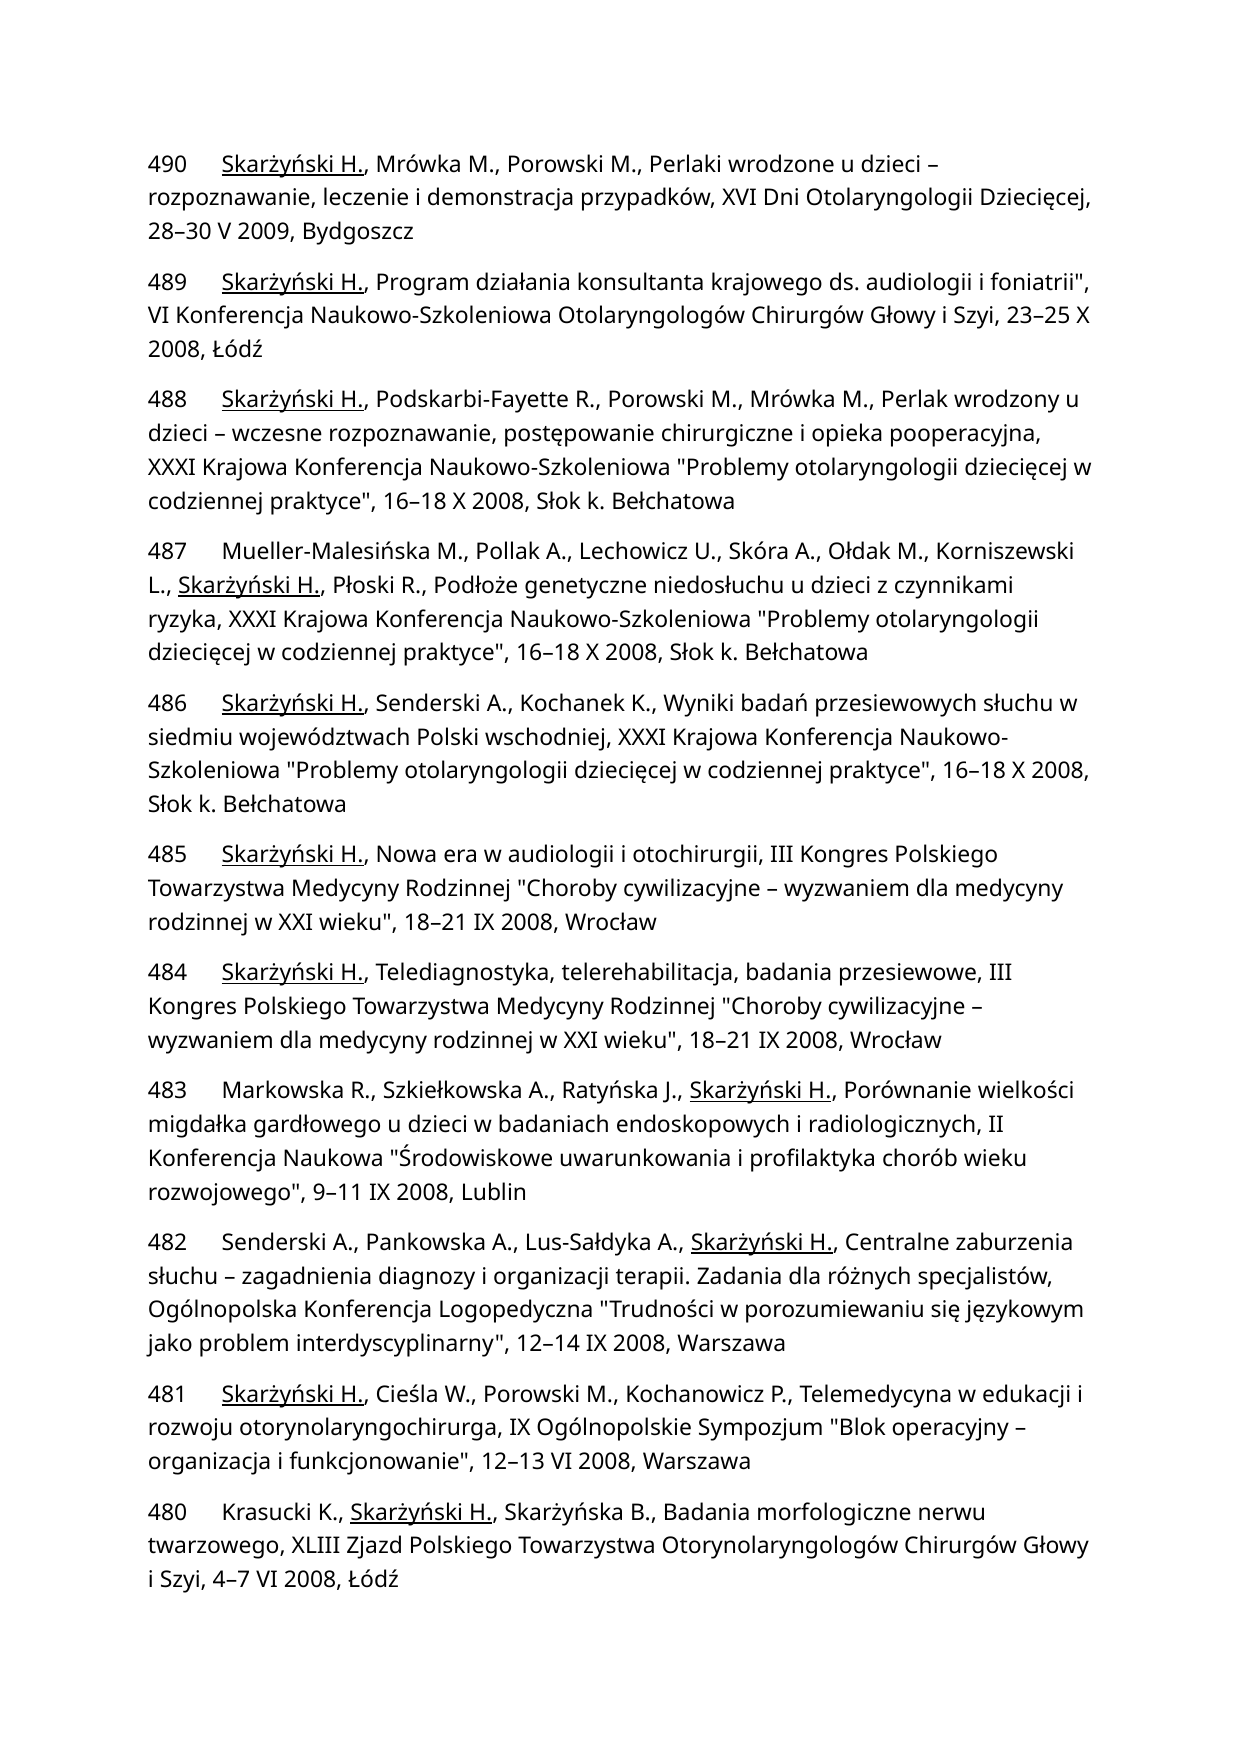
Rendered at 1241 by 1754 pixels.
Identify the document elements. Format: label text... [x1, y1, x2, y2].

text 490 Skarżyński H., Mrówka M., Porowski M., Perlaki wrodzone u dzieci – rozpoznawanie, leczenie i demonstracja przypadków, XVI Dni Otolaryngologii Dziecięcej, 28–30 V 2009, Bydgoszcz [148, 148, 1093, 246]
text 487 Mueller-Malesińska M., Pollak A., Lechowicz U., Skóra A., Ołdak M., Korniszewski L., Skarżyński H., Płoski R., Podłoże genetyczne niedosłuchu u dzieci z czynnikami ryzyka, XXXI Krajowa Konferencja Naukowo-Szkoleniowa "Problemy otolaryngologii dziecięcej w codziennej praktyce", 16–18 X 2008, Słok k. Bełchatowa [148, 535, 1093, 668]
text 482 Senderski A., Pankowska A., Lus-Sałdyka A., Skarżyński H., Centralne zaburzenia słuchu – zagadnienia diagnozy i organizacji terapii. Zadania dla różnych specjalistów, Ogólnopolska Konferencja Logopedyczna "Trudności w porozumiewaniu się językowym jako problem interdyscyplinarny", 12–14 IX 2008, Warszawa [148, 1226, 1093, 1358]
text 485 Skarżyński H., Nowa era w audiologii i otochirurgii, III Kongres Polskiego Towarzystwa Medycyny Rodzinnej "Choroby cywilizacyjne – wyzwaniem dla medycyny rodzinnej w XXI wieku", 18–21 IX 2008, Wrocław [148, 838, 1093, 937]
text 481 Skarżyński H., Cieśla W., Porowski M., Kochanowicz P., Telemedycyna w edukacji i rozwoju otorynolaryngochirurga, IX Ogólnopolskie Sympozjum "Blok operacyjny – organizacja i funkcjonowanie", 12–13 VI 2008, Warszawa [148, 1378, 1093, 1476]
text 486 Skarżyński H., Senderski A., Kochanek K., Wyniki badań przesiewowych słuchu w siedmiu województwach Polski wschodniej, XXXI Krajowa Konferencja Naukowo-Szkoleniowa "Problemy otolaryngologii dziecięcej w codziennej praktyce", 16–18 X 2008, Słok k. Bełchatowa [148, 687, 1093, 819]
text 489 Skarżyński H., Program działania konsultanta krajowego ds. audiologii i foniatrii", VI Konferencja Naukowo-Szkoleniowa Otolaryngologów Chirurgów Głowy i Szyi, 23–25 X 2008, Łódź [148, 266, 1093, 364]
text 484 Skarżyński H., Telediagnostyka, telerehabilitacja, badania przesiewowe, III Kongres Polskiego Towarzystwa Medycyny Rodzinnej "Choroby cywilizacyjne – wyzwaniem dla medycyny rodzinnej w XXI wieku", 18–21 IX 2008, Wrocław [148, 956, 1093, 1055]
text 483 Markowska R., Szkiełkowska A., Ratyńska J., Skarżyński H., Porównanie wielkości migdałka gardłowego u dzieci w badaniach endoskopowych i radiologicznych, II Konferencja Naukowa "Środowiskowe uwarunkowania i profilaktyka chorób wieku rozwojowego", 9–11 IX 2008, Lublin [148, 1074, 1093, 1207]
text 480 Krasucki K., Skarżyński H., Skarżyńska B., Badania morfologiczne nerwu twarzowego, XLIII Zjazd Polskiego Towarzystwa Otorynolaryngologów Chirurgów Głowy i Szyi, 4–7 VI 2008, Łódź [148, 1496, 1093, 1594]
text 488 Skarżyński H., Podskarbi-Fayette R., Porowski M., Mrówka M., Perlak wrodzony u dzieci – wczesne rozpoznawanie, postępowanie chirurgiczne i opieka pooperacyjna, XXXI Krajowa Konferencja Naukowo-Szkoleniowa "Problemy otolaryngologii dziecięcej w codziennej praktyce", 16–18 X 2008, Słok k. Bełchatowa [148, 383, 1093, 516]
